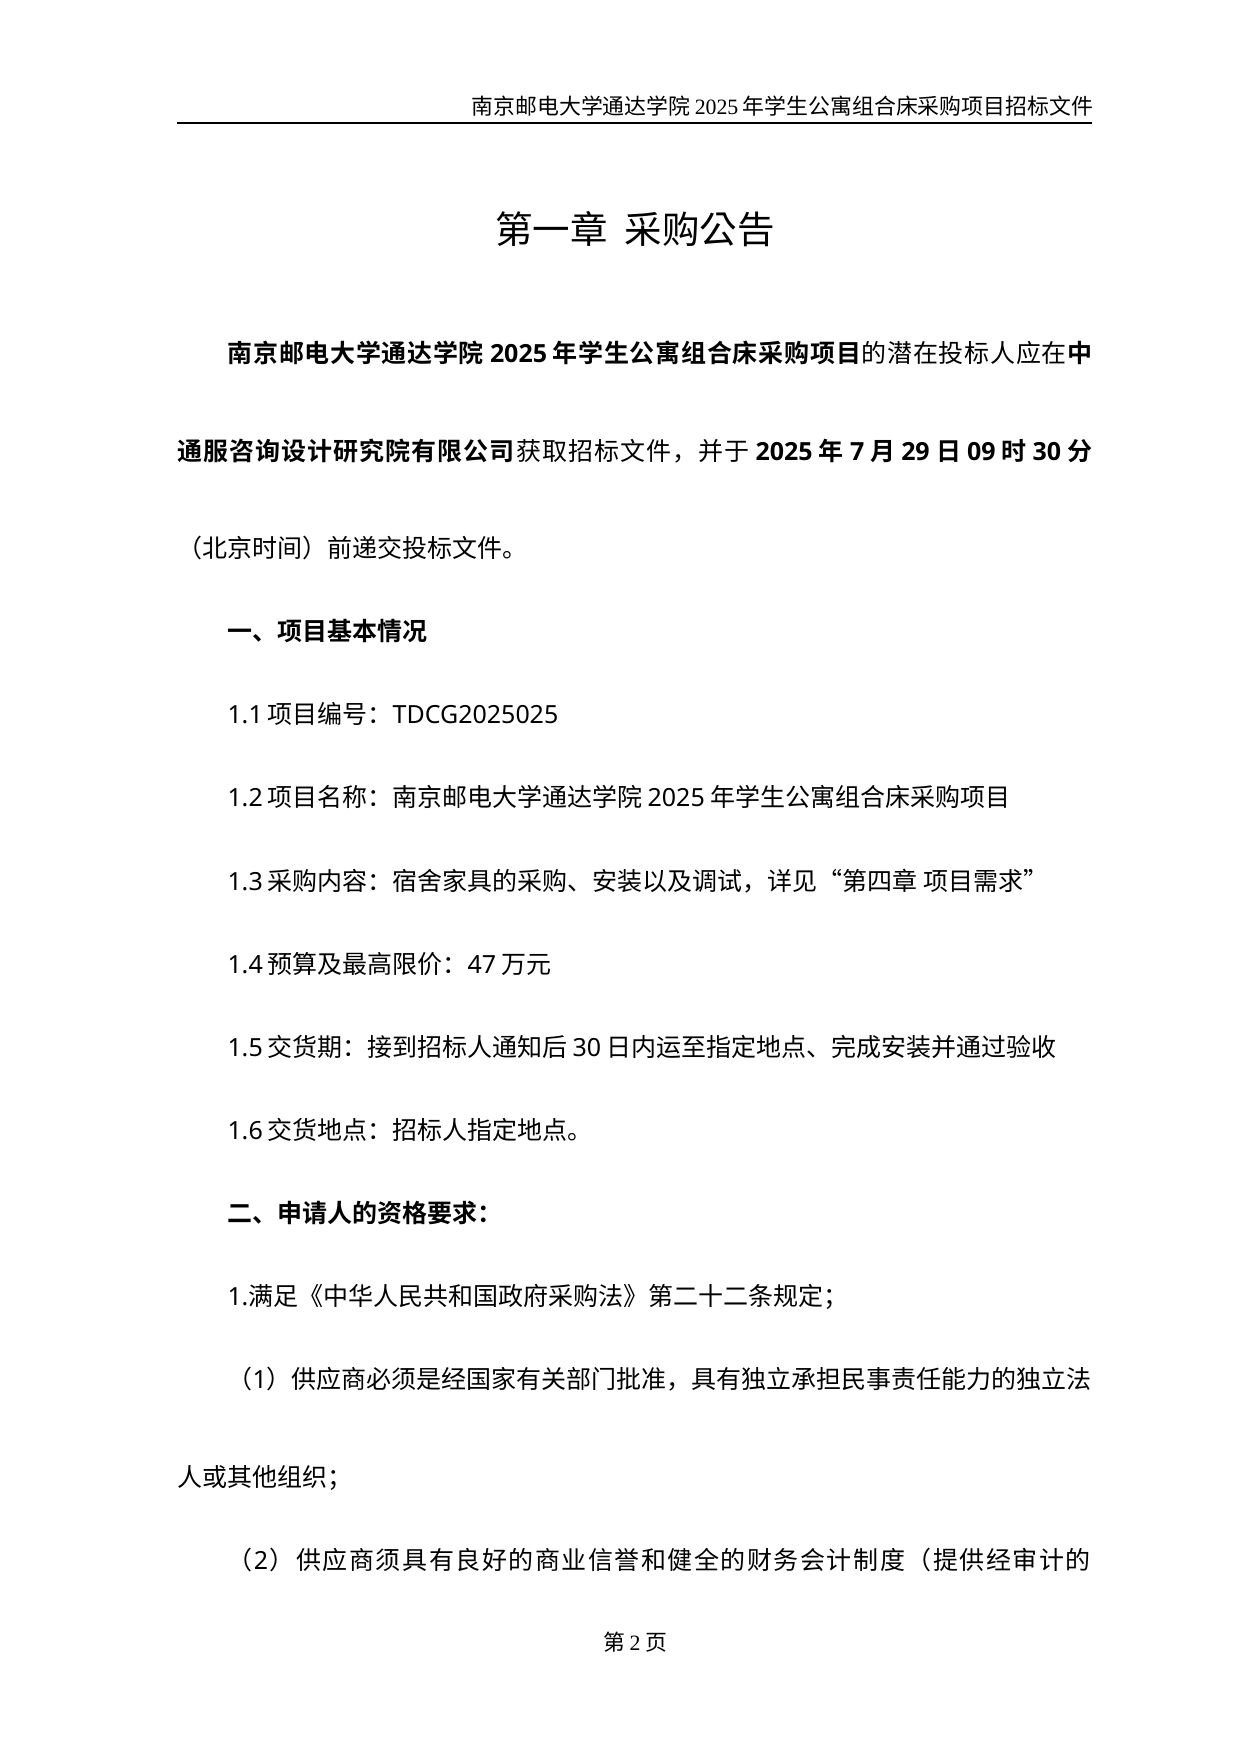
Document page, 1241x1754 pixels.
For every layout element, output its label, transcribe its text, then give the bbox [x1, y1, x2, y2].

text 1.满足《中华人民共和国政府采购法》第二十二条规定； [177, 1262, 1092, 1327]
text 第一章 采购公告 [177, 194, 1092, 259]
text 1.2项目名称：南京邮电大学通达学院2025年学生公寓组合床采购项目 [177, 763, 1092, 828]
text 1.6交货地点：招标人指定地点。 [177, 1096, 1092, 1161]
text 二、申请人的资格要求： [177, 1179, 1092, 1244]
text 1.3采购内容：宿舍家具的采购、安装以及调试，详见“第四章 项目需求” [177, 847, 1092, 912]
text 1.1项目编号：TDCG2025025 [177, 680, 1092, 745]
text 1.4预算及最高限价：47万元 [177, 930, 1092, 995]
text 南京邮电大学通达学院2025年学生公寓组合床采购项目的潜在投标人应在中通服咨询设计研究院有限公司获取招标文件，并于2025年7月29日09时30分（北京时间）前递交投标文件。 [177, 319, 1092, 579]
text 1.5交货期：接到招标人通知后30日内运至指定地点、完成安装并通过验收 [177, 1013, 1092, 1078]
text 一、项目基本情况 [177, 597, 1092, 662]
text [177, 1526, 1092, 1591]
text （1）供应商必须是经国家有关部门批准，具有独立承担民事责任能力的独立法人或其他组织； [177, 1345, 1092, 1508]
